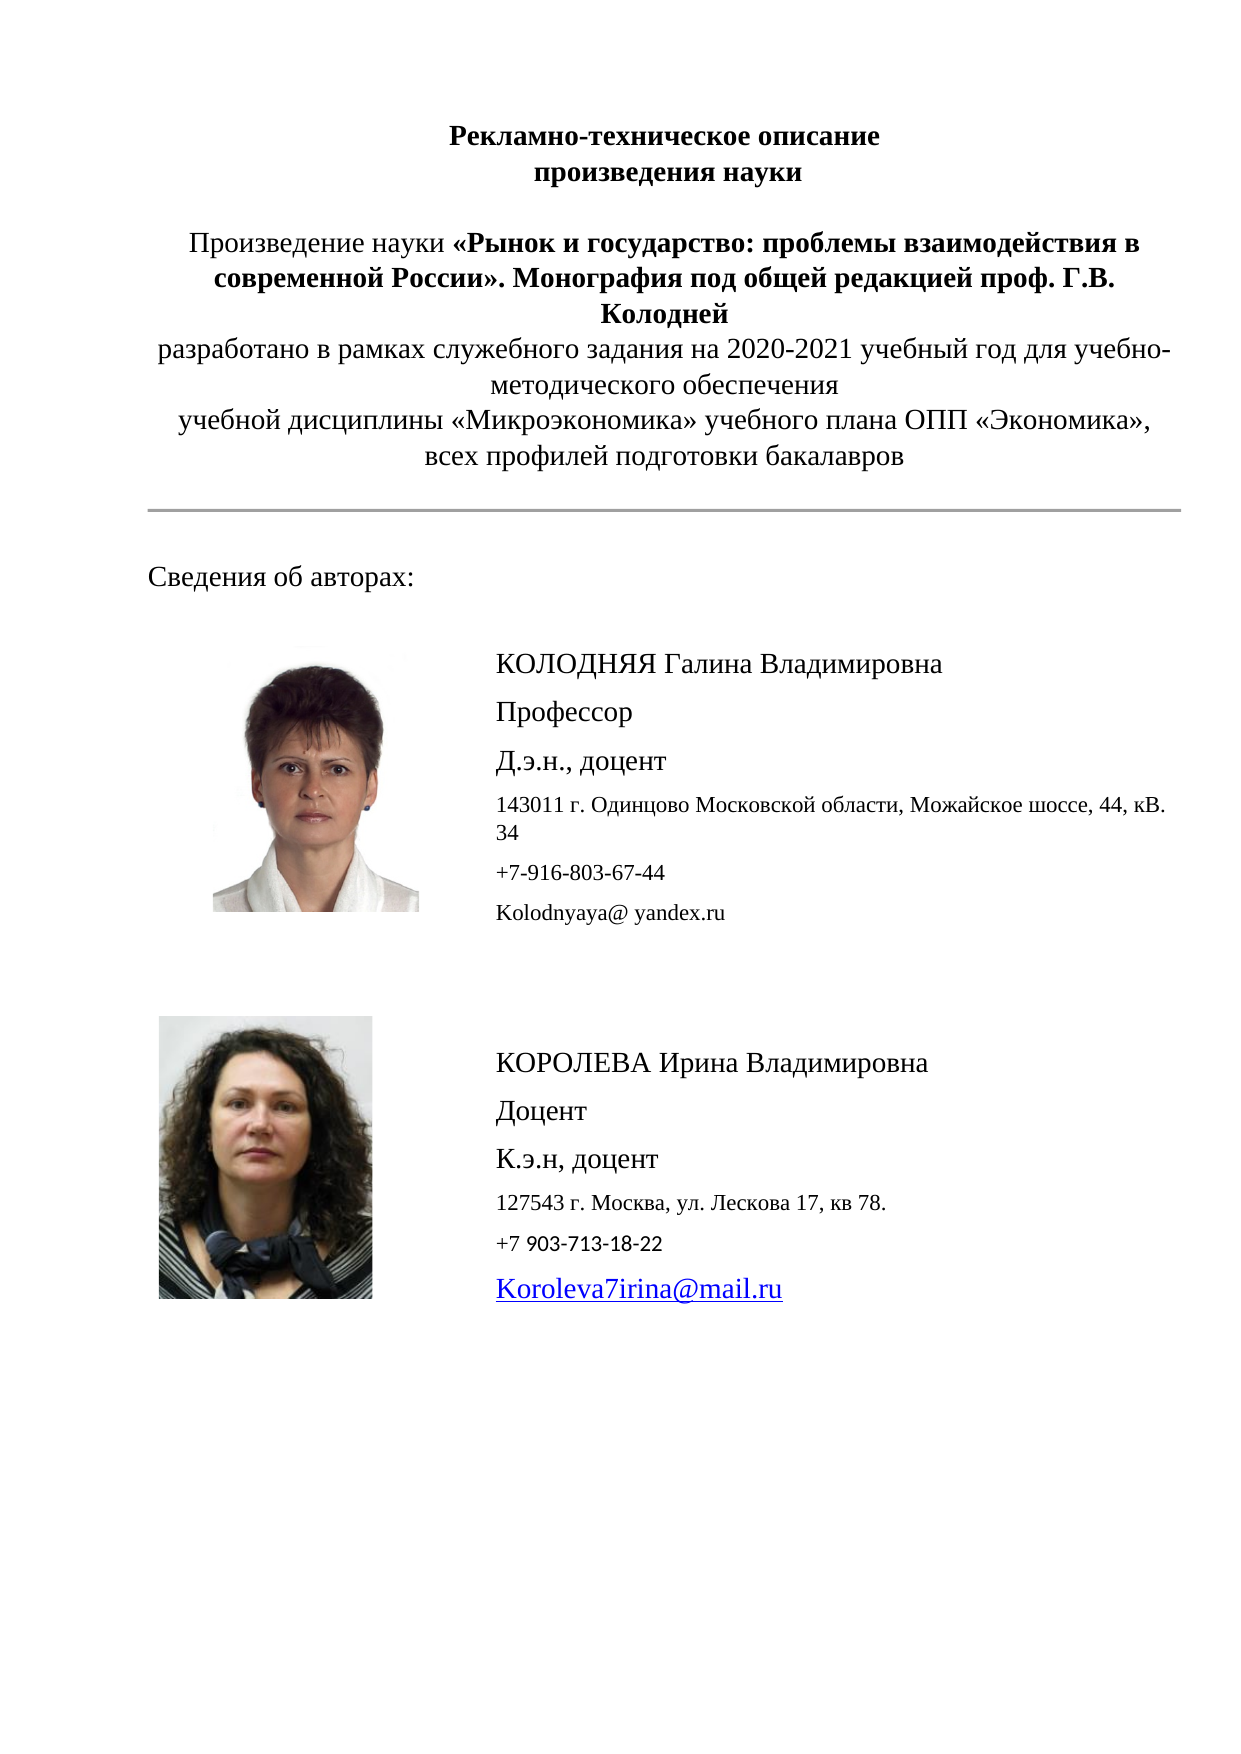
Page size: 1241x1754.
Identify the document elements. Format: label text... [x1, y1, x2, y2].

picture [212, 646, 420, 912]
table_cell [148, 949, 484, 1368]
text разработано в рамках служебного задания на 2020-2021 учебный год для учебно-методического обеспечения [148, 331, 1181, 400]
text Произведение науки «Рынок и государство: проблемы взаимодействия в современной России». Монография под общей редакцией проф. Г.В. Колодней [148, 225, 1181, 329]
text произведения науки [148, 154, 1181, 187]
text Сведения об авторах: [148, 559, 1181, 592]
table_header [148, 647, 484, 949]
text учебной дисциплины «Микроэкономика» учебного плана ОПП «Экономика», всех профилей подготовки бакалавров [148, 402, 1181, 471]
text Рекламно-техническое описание [148, 118, 1181, 152]
table_header КОЛОДНЯЯ Галина Владимировна Профессор Д.э.н., доцент 143011 г. Одинцово Московской области, Можайское шоссе, 44, кВ. 34 +7-916-803-67-44 Kolodnyaya@ yandex.ru [484, 647, 1181, 949]
picture [158, 1016, 373, 1299]
table_cell КОРОЛЕВА Ирина Владимировна Доцент К.э.н, доцент 127543 г. Москва, ул. Лескова 17, кв 78. +7 903-713-18-22 Koroleva7irina@mail.ru [484, 949, 1181, 1368]
